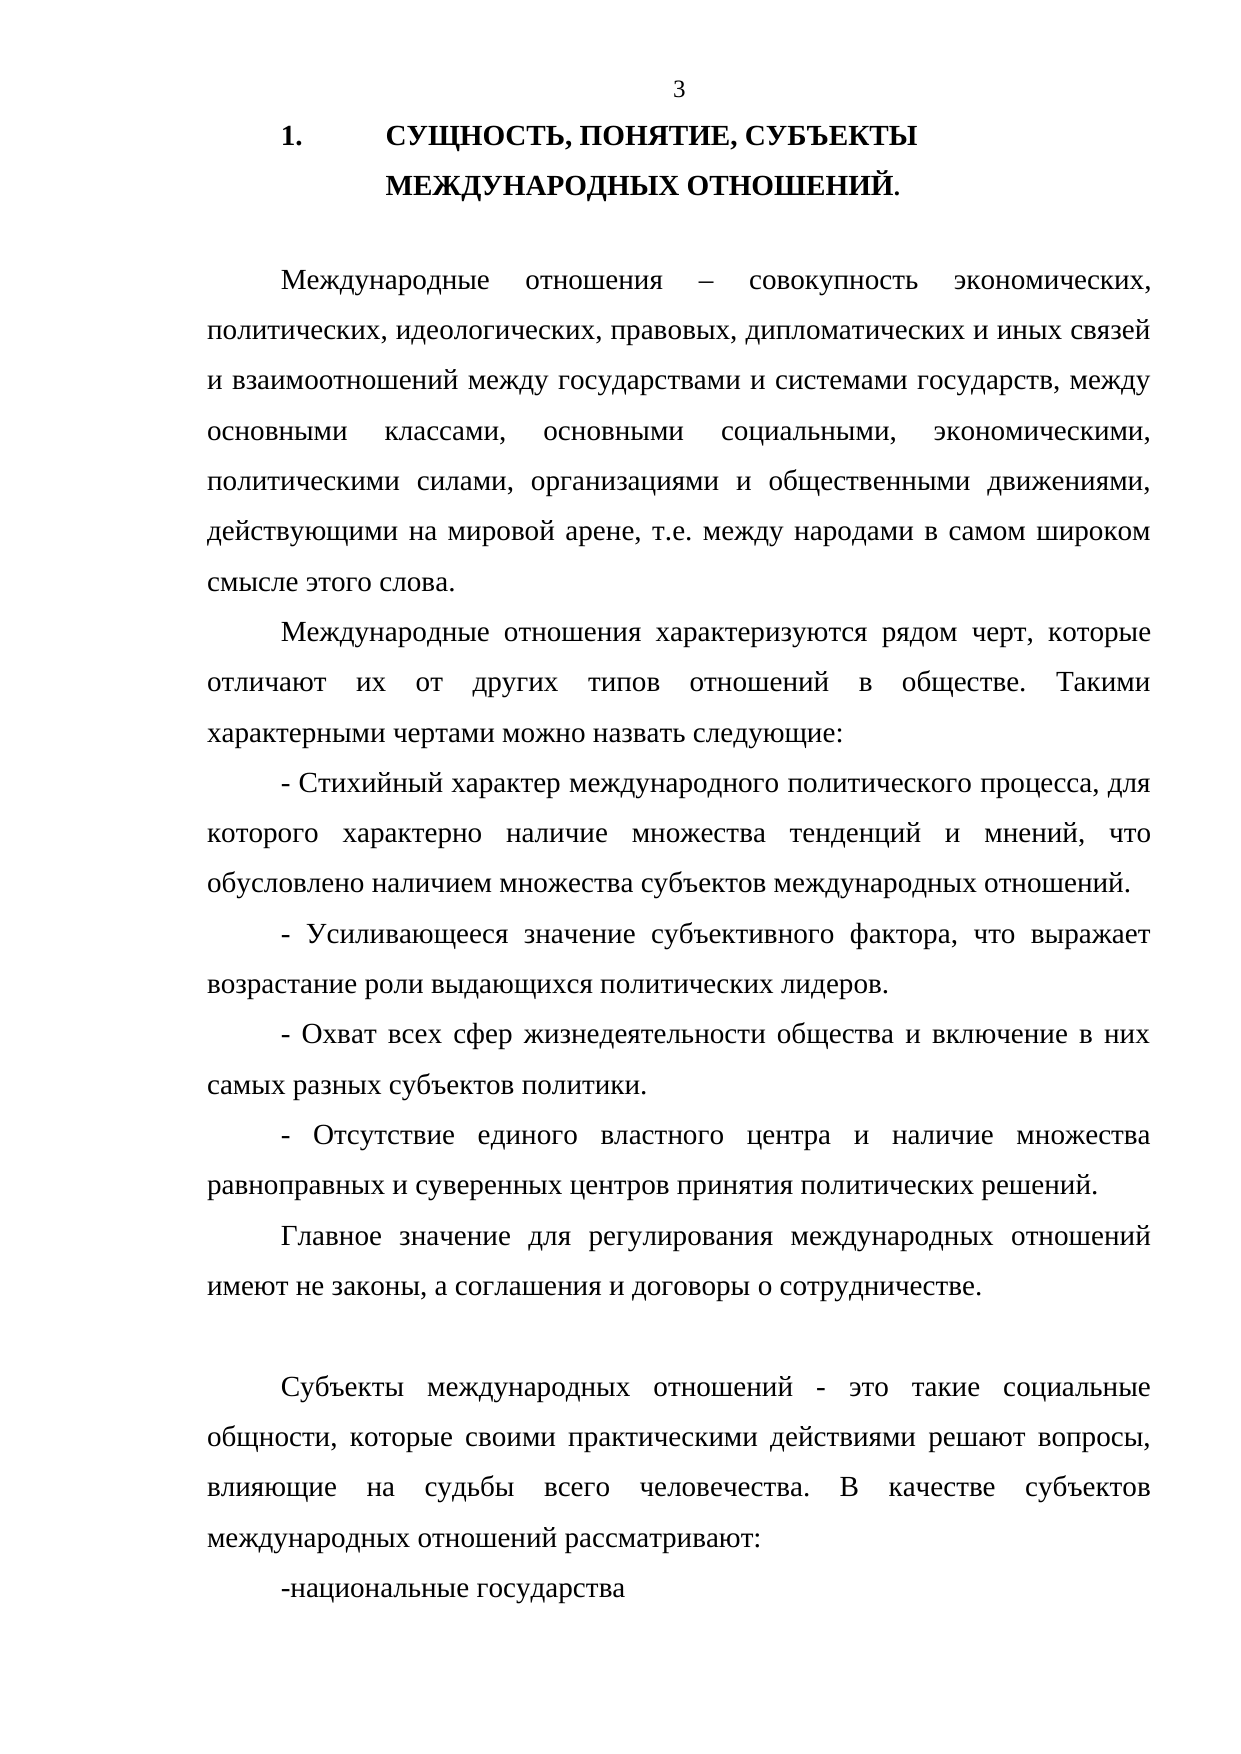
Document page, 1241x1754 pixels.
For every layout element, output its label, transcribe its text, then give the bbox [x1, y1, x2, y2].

text - Стихийный характер международного политического процесса, для которого характерно наличие множества тенденций и мнений, что обусловлено наличием множества субъектов международных отношений. [207, 765, 1152, 899]
text Международные отношения характеризуются рядом черт, которые отличают их от других типов отношений в обществе. Такими характерными чертами можно назвать следующие: [207, 614, 1152, 748]
text - Отсутствие единого властного центра и наличие множества равноправных и суверенных центров принятия политических решений. [207, 1117, 1152, 1201]
text - Охват всех сфер жизнедеятельности общества и включение в них самых разных субъектов политики. [207, 1017, 1152, 1100]
text Международные отношения – совокупность экономических, политических, идеологических, правовых, дипломатических и иных связей и взаимоотношений между государствами и системами государств, между основными классами, основными социальными, экономическими, политическими силами, организациями и общественными движениями, действующими на мировой арене, т.е. между народами в самом широком смысле этого слова. [207, 262, 1152, 597]
text Главное значение для регулирования международных отношений имеют не законы, а соглашения и договоры о сотрудничестве. [207, 1218, 1152, 1302]
text -национальные государства [207, 1570, 1152, 1603]
text - Усиливающееся значение субъективного фактора, что выражает возрастание роли выдающихся политических лидеров. [207, 916, 1152, 1000]
text Субъекты международных отношений - это такие социальные общности, которые своими практическими действиями решают вопросы, влияющие на судьбы всего человечества. В качестве субъектов международных отношений рассматривают: [207, 1369, 1152, 1553]
list Сущность, понятие, субъекты международных отношений. [281, 118, 1152, 202]
